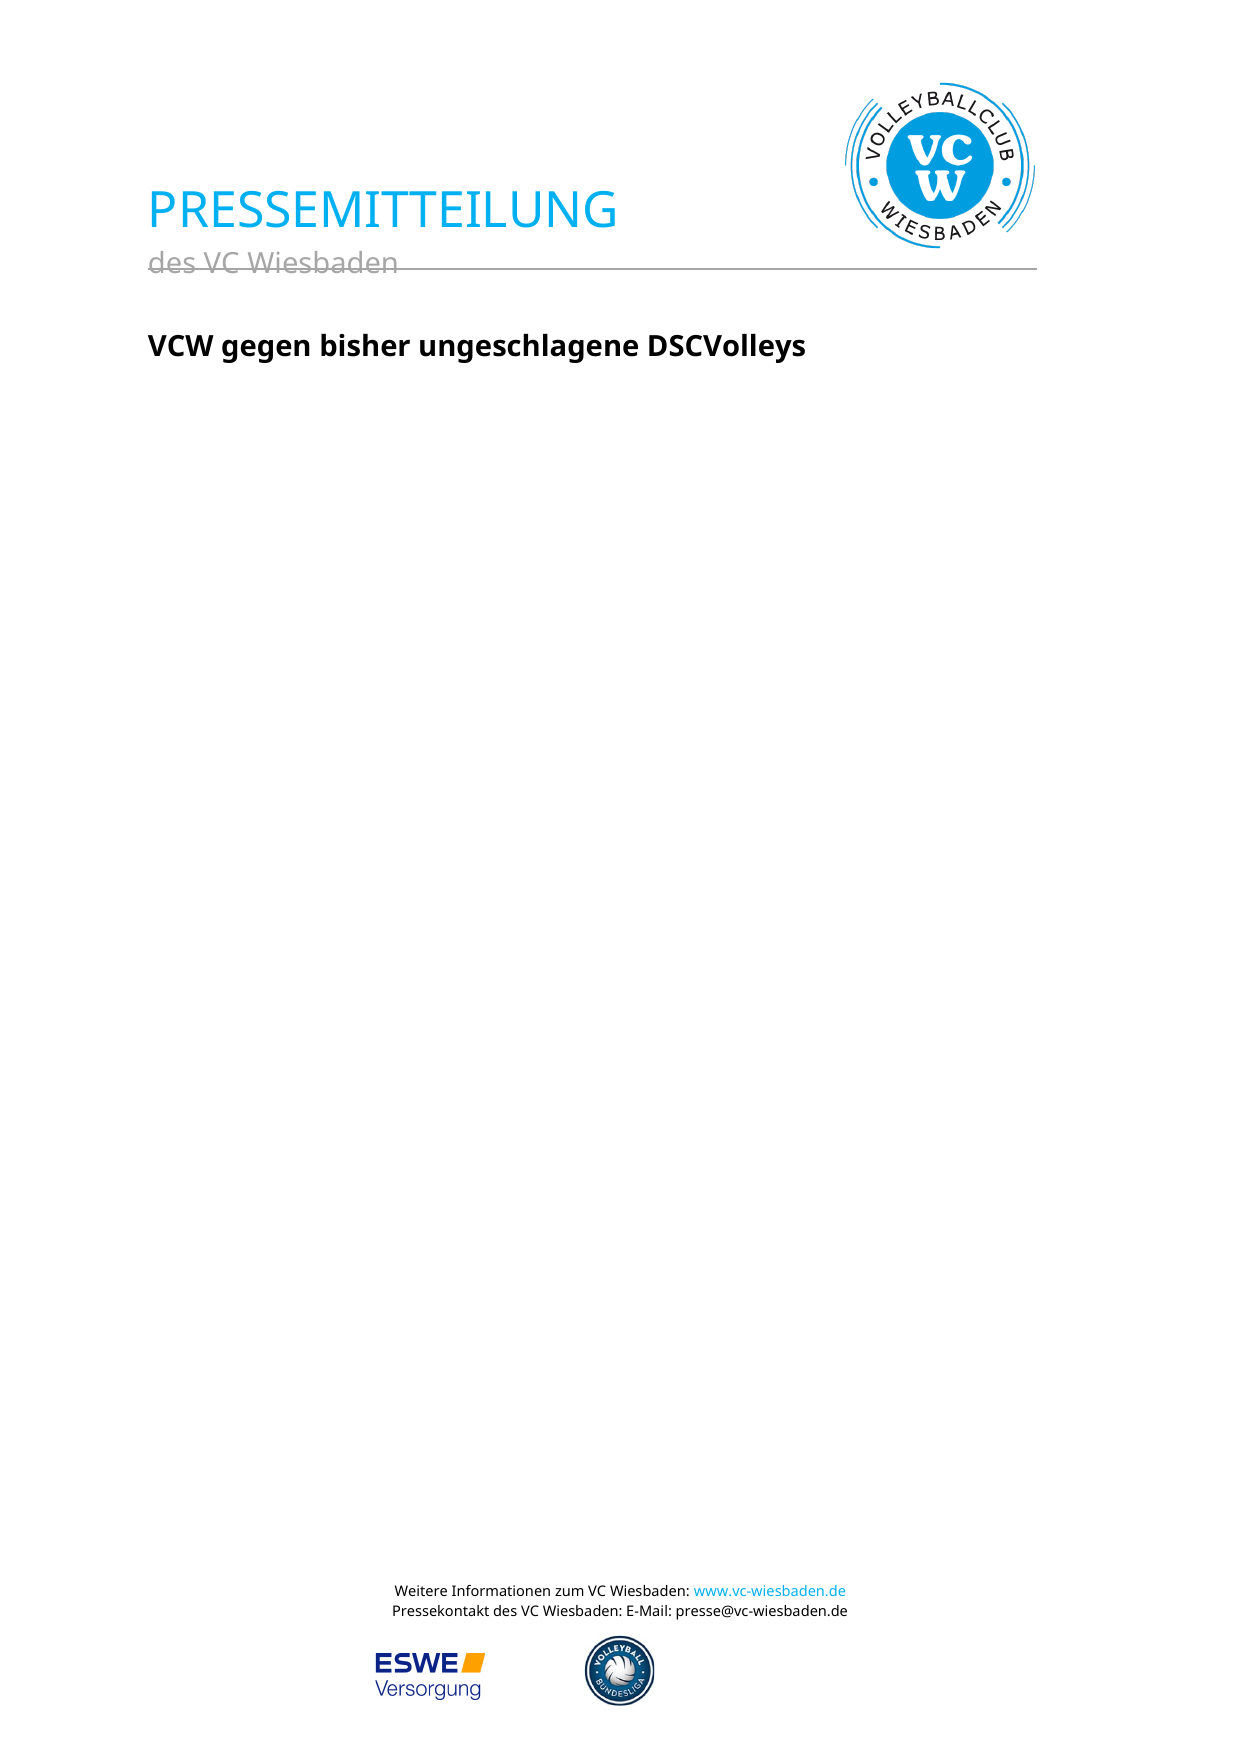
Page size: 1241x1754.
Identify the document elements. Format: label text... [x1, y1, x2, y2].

text VCW gegen bisher ungeschlagene DSCVolleys [148, 325, 1092, 364]
picture [584, 1635, 655, 1706]
picture [375, 1653, 485, 1700]
picture [828, 64, 1052, 267]
